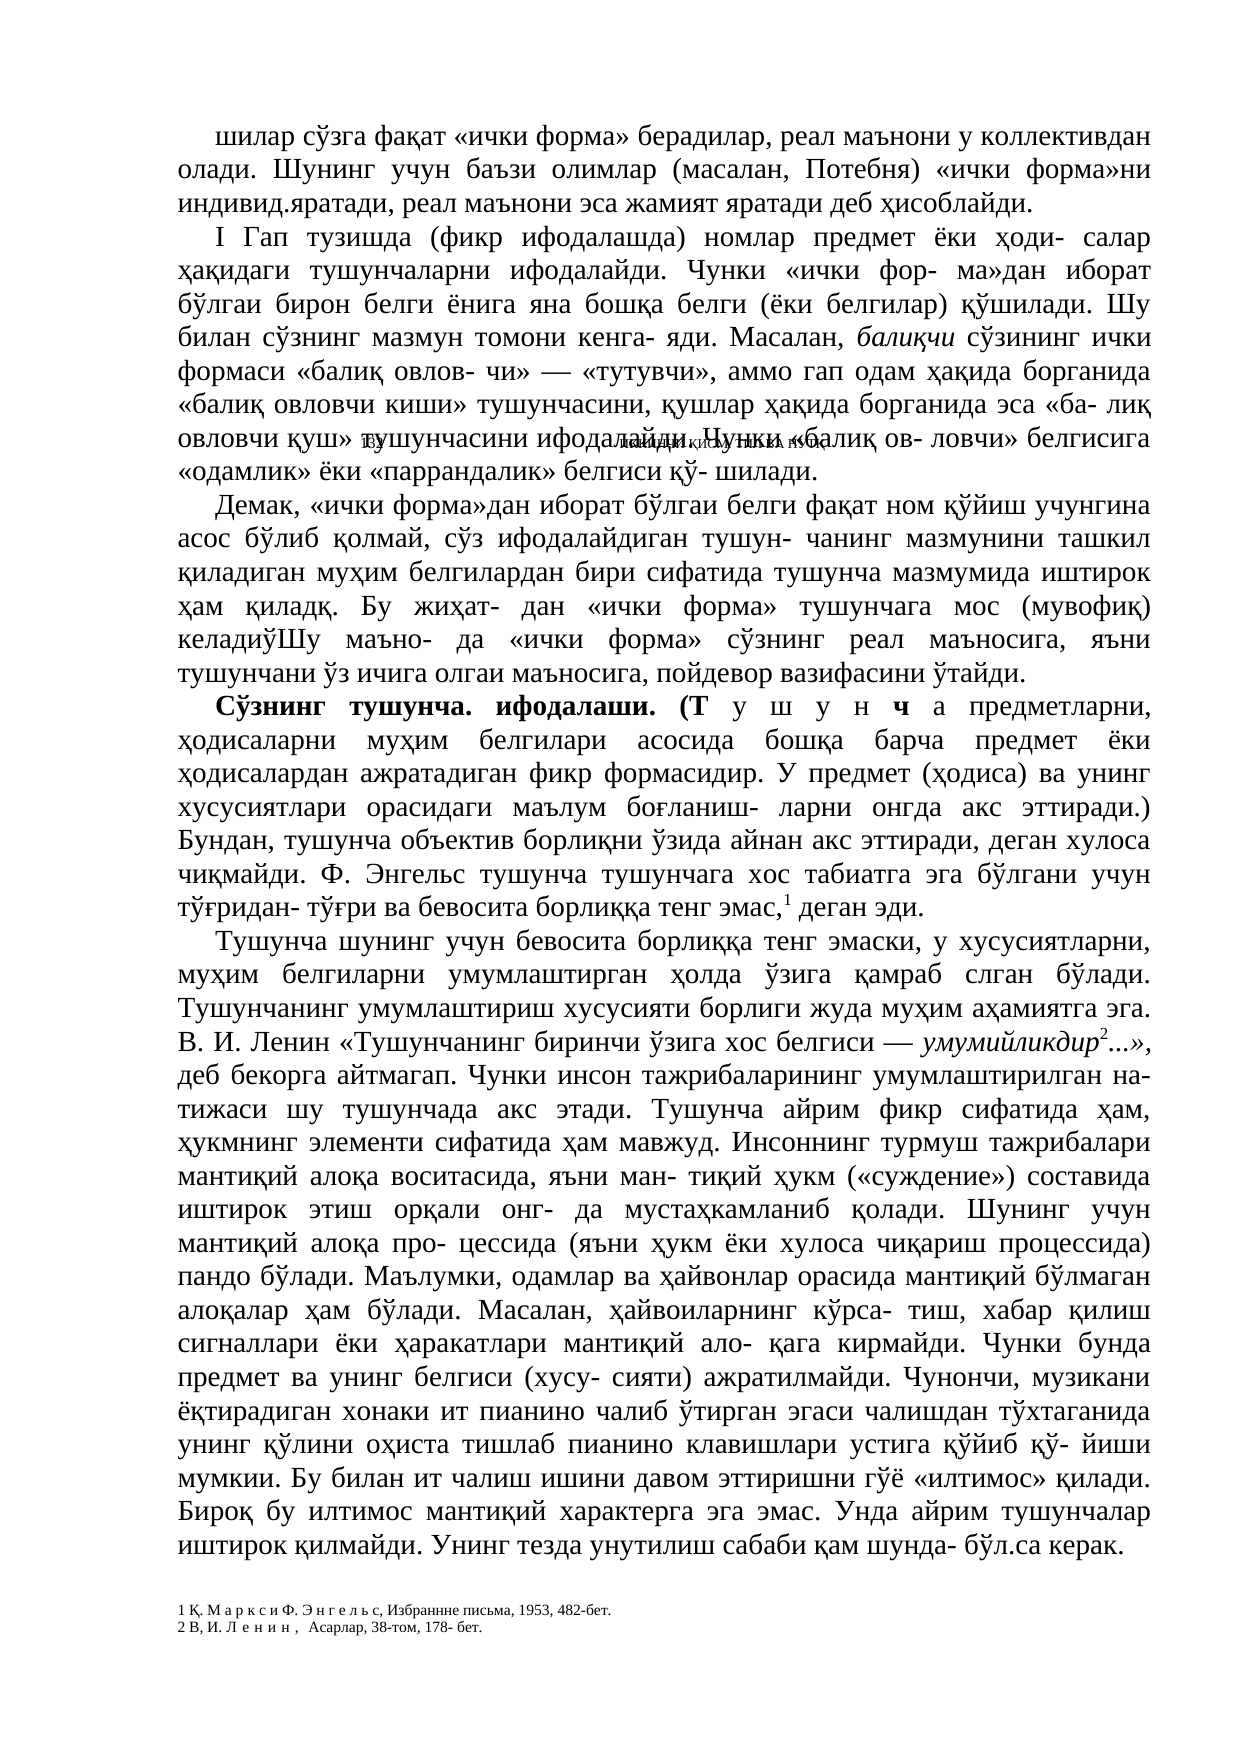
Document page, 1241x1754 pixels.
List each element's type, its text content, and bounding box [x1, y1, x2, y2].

text Сўзнинг тушунча. ифодалаши. (Т у ш у н ч а предметларни, ҳодисаларни муҳим белгилари асосида бошқа барча предмет ёки ҳодисалардан ажратадиган фикр формасидир. У предмет (ҳодиса) ва унинг хусусиятлари орасидаги маълум боғланиш- ларни онгда акс эттиради.) Бундан, тушунча объектив борлиқни ўзида айнан акс эттиради, деган хулоса чиқмайди. Ф. Энгельс тушунча тушунчага хос табиатга эга бўлгани учун тўғридан- тўғри ва бевосита борлиққа тенг эмас, деган эди. [177, 688, 1152, 923]
text Демак, «ички форма»дан иборат бўлгаи белги фақат ном қўйиш учунгина асос бўлиб қолмай, сўз ифодалайдиган тушун- чанинг мазмунини ташкил қиладиган муҳим белгилардан бири сифатида тушунча мазмумида иштирок ҳам қиладқ. Бу жиҳат- дан «ички форма» тушунчага мос (мувофиқ) келадиўШу маъно- да «ички форма» сўзнинг реал маъносига, яъни тушунчани ўз ичига олгаи маъносига, пойдевор вазифасини ўтайди. [177, 487, 1152, 688]
text шилар сўзга фақат «ички форма» берадилар, реал маънони у коллективдан олади. Шунинг учун баъзи олимлар (масалан, Потебня) «ички форма»ни индивид.яратади, реал маънони эса жамият яратади деб ҳисоблайди. [177, 118, 1152, 219]
text Тушунча шунинг учун бевосита борлиққа тенг эмаски, у хусусиятларни, муҳим белгиларни умумлаштирган ҳолда ўзига қамраб слган бўлади. Тушунчанинг умумлаштириш хусусияти борлиги жуда муҳим аҳамиятга эга. В. И. Ленин «Тушунчанинг биринчи ўзига хос белгиси — умумийликдир...», деб бекорга айтмагап. Чунки инсон тажрибаларининг умумлаштирилган на- тижаси шу тушунчада акс этади. Тушунча айрим фикр сифатида ҳам, ҳукмнинг элементи сифатида ҳам мавжуд. Инсоннинг турмуш тажрибалари мантиқий алоқа воситасида, яъни ман- тиқий ҳукм («суждение») составида иштирок этиш орқали онг- да мустаҳкамланиб қолади. Шунинг учун мантиқий алоқа про- цессида (яъни ҳукм ёки хулоса чиқариш процессида) пандо бўлади. Маълумки, одамлар ва ҳайвонлар орасида мантиқий бўлмаган алоқалар ҳам бўлади. Масалан, ҳайвоиларнинг кўрса- тиш, хабар қилиш сигналлари ёки ҳаракатлари мантиқий ало- қага кирмайди. Чунки бунда предмет ва унинг белгиси (хусу- сияти) ажратилмайди. Чунончи, музикани ёқтирадиган хонаки ит пианино чалиб ўтирган эгаси чалишдан тўхтаганида унинг қўлини оҳиста тишлаб пианино клавишлари устига қўйиб қў- йиши мумкии. Бу билан ит чалиш ишини давом эттиришни гўё «илтимос» қилади. Бироқ бу илтимос мантиқий характерга эга эмас. Унда айрим тушунчалар иштирок қилмайди. Унинг тезда унутилиш сабаби қам шунда- бўл.са керак. [177, 923, 1152, 1560]
text I Гап тузишда (фикр ифодалашда) номлар предмет ёки ҳоди- салар ҳақидаги тушунчаларни ифодалайди. Чунки «ички фор- ма»дан иборат бўлгаи бирон белги ёнига яна бошқа белги (ёки белгилар) қўшилади. Шу билан сўзнинг мазмун томони кенга- яди. Масалан, балиқчи сўзининг ички формаси «балиқ овлов- чи» — «тутувчи», аммо гап одам ҳақида борганида «балиқ овловчи киши» тушунчасини, қушлар ҳақида борганида эса «ба- лиқ овловчи қуш» тушунчасини ифодалайди. Чунки «балиқ ов- ловчи» белгисига «одамлик» ёки «паррандалик» белгиси қў- шилади. [177, 219, 1152, 487]
